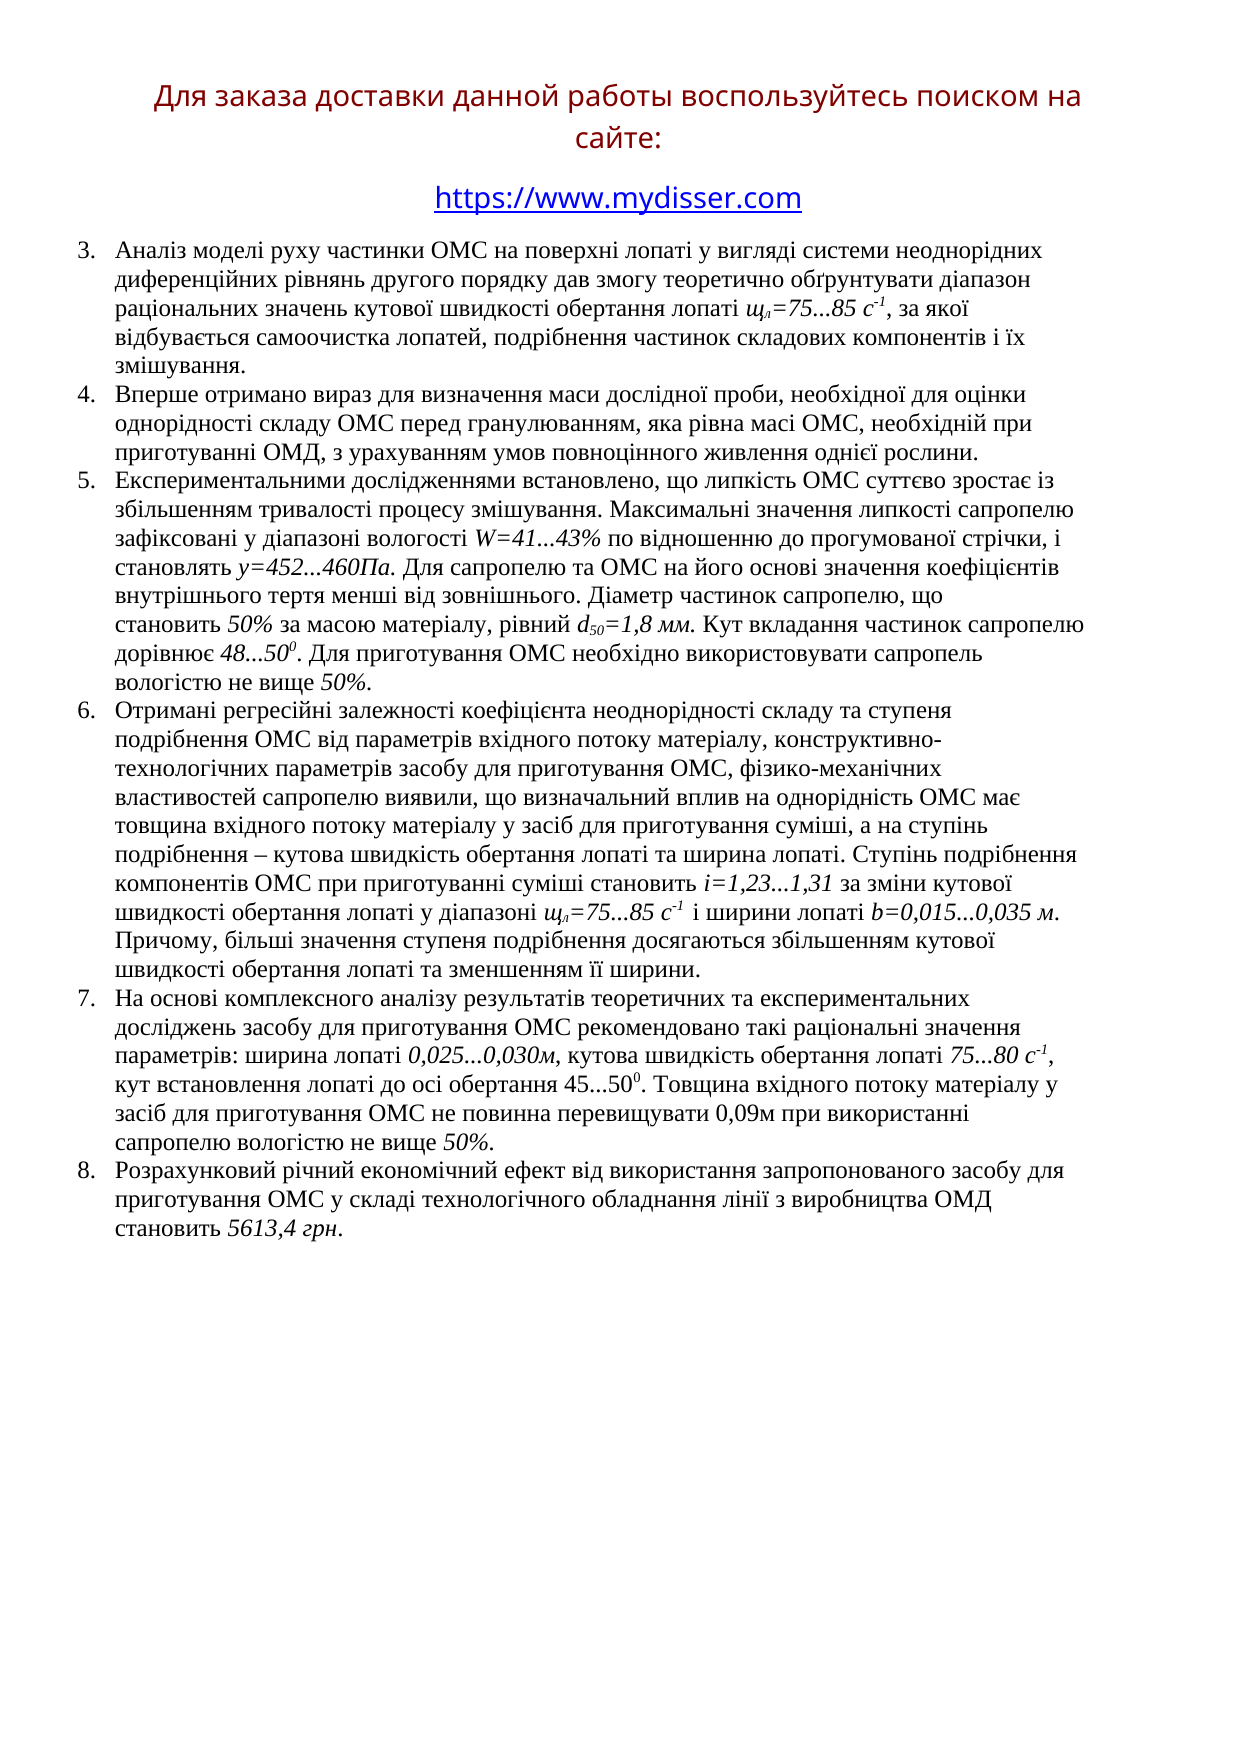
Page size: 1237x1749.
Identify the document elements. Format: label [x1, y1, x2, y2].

table_cell [40, 236, 1086, 1271]
